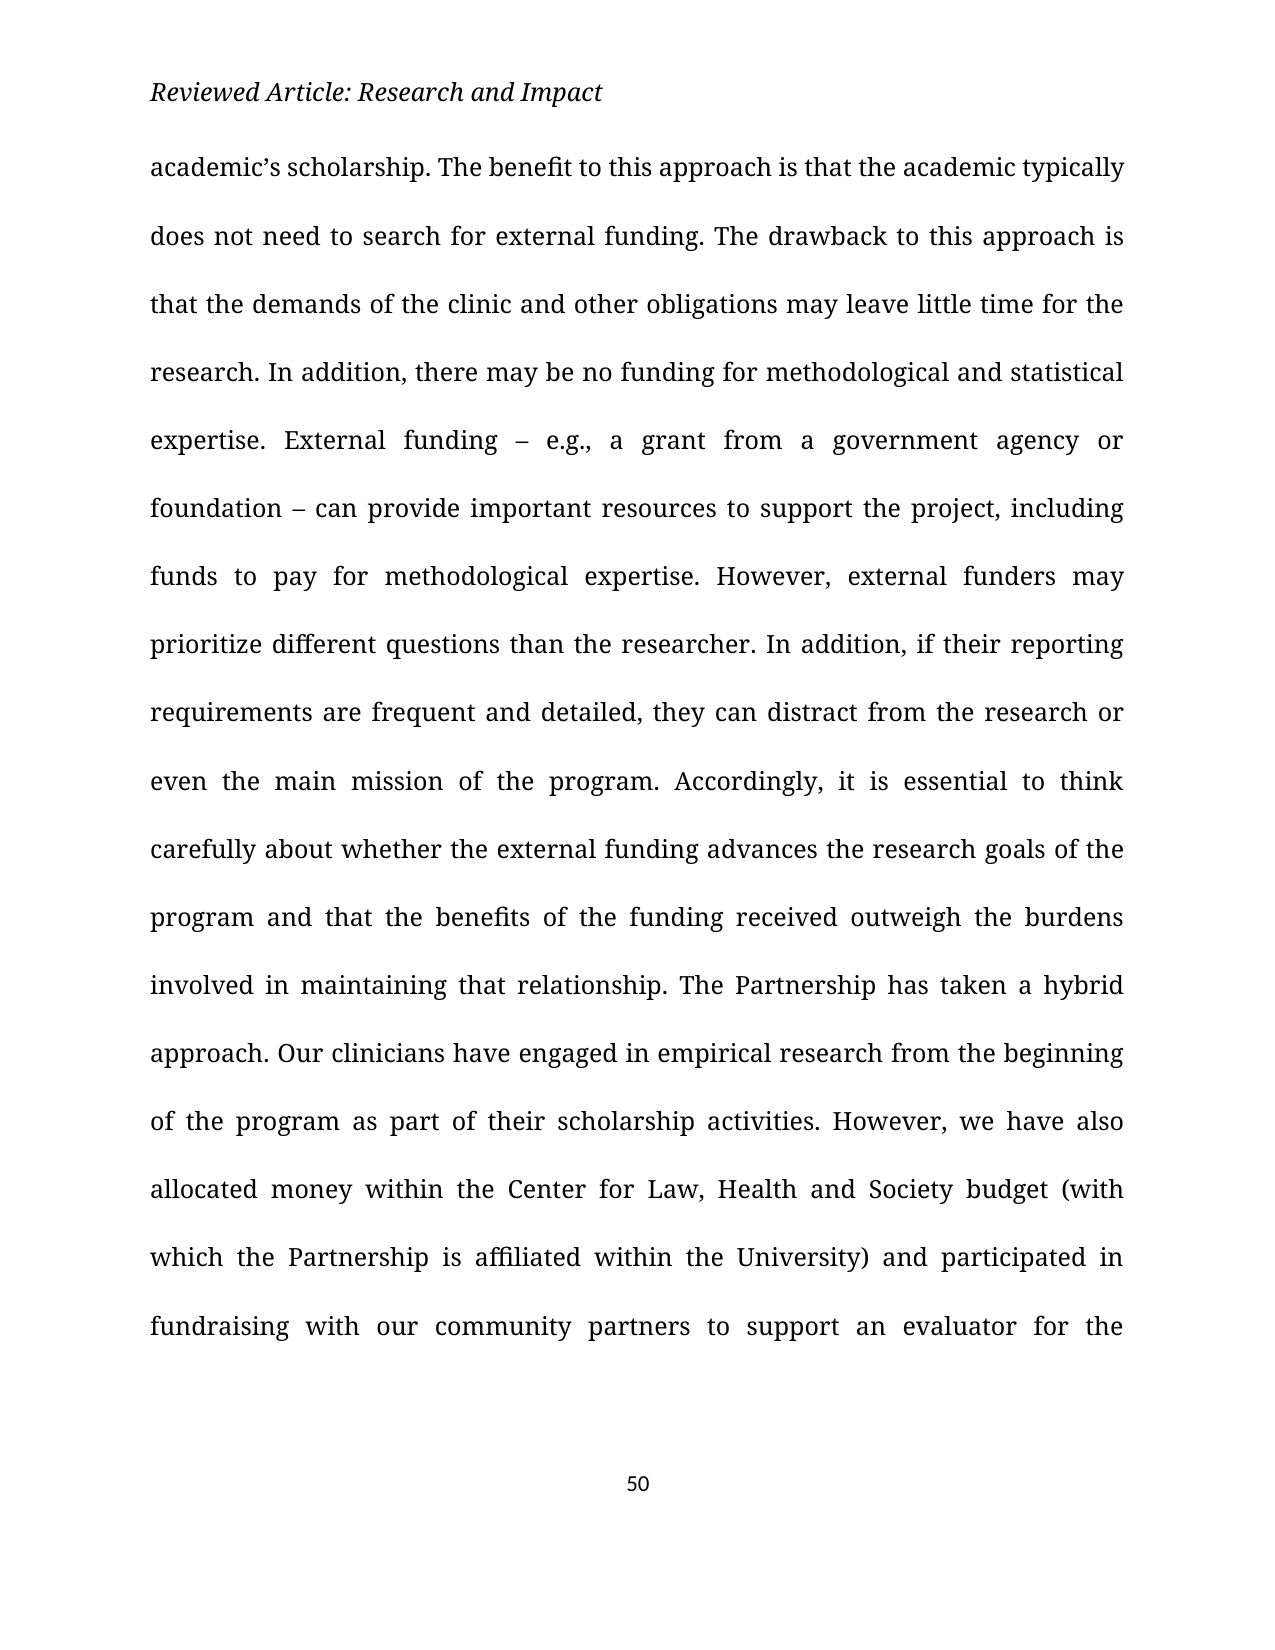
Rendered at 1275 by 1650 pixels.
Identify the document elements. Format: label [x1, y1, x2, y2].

text [150, 150, 1125, 1342]
